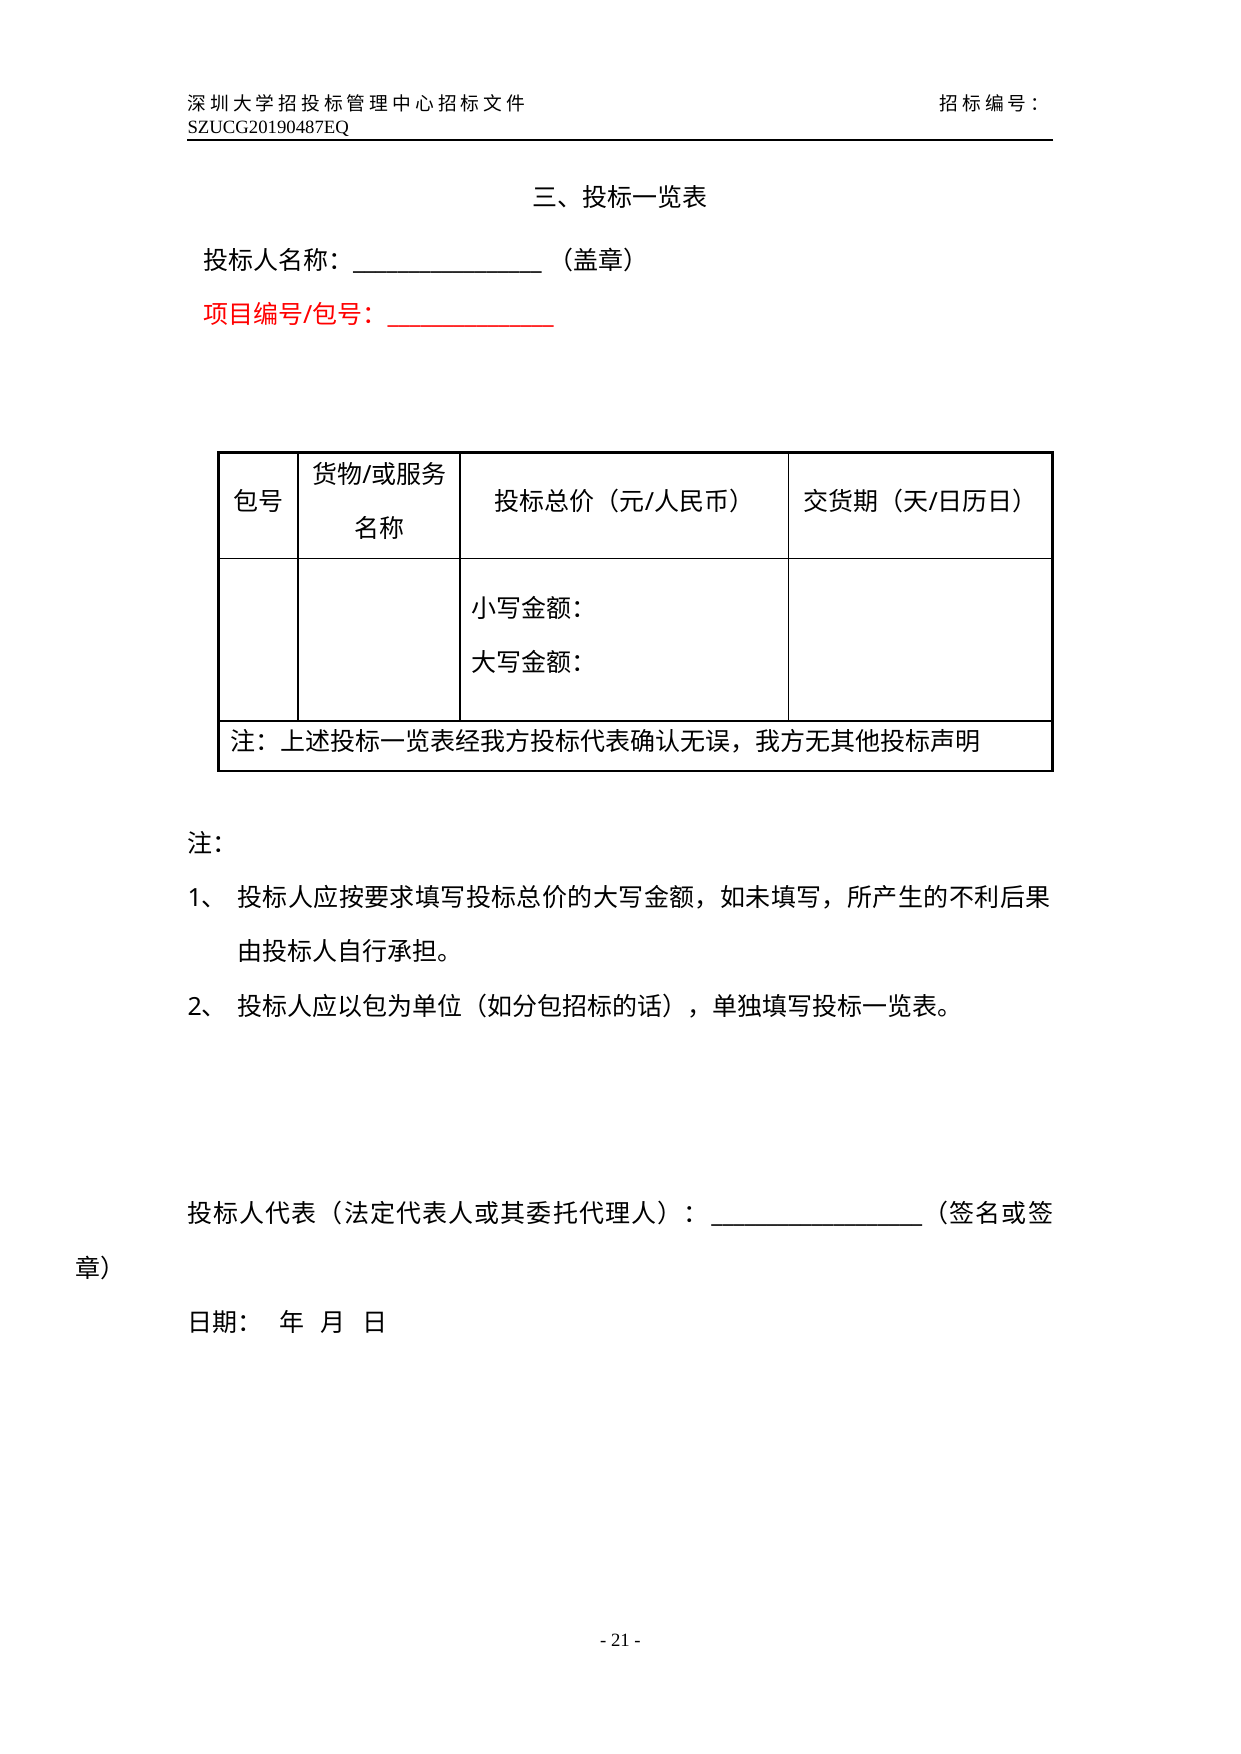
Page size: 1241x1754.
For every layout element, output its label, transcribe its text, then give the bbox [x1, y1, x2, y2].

table_header 货物/或服务名称 [299, 454, 459, 557]
list 投标人应按要求填写投标总价的大写金额，如未填写，所产生的不利后果由投标人自行承担。 [187, 877, 1053, 968]
text 日期： 年 月 日 [75, 1302, 1053, 1339]
text 项目编号/包号：_______________ [203, 295, 1053, 331]
list 投标人应以包为单位（如分包招标的话），单独填写投标一览表。 [187, 986, 1053, 1022]
table_cell [789, 559, 1051, 720]
table_header 投标总价（元/人民币） [461, 454, 788, 557]
table_cell 注：上述投标一览表经我方投标代表确认无误，我方无其他投标声明 [220, 722, 1051, 770]
table_header 包号 [220, 454, 297, 557]
text 投标人名称：_________________ （盖章） [203, 240, 1053, 277]
subtitle 三、投标一览表 [187, 177, 1053, 213]
table_header 交货期（天/日历日） [789, 454, 1051, 557]
table_cell [220, 559, 297, 720]
table_cell [299, 559, 459, 720]
text 投标人代表（法定代表人或其委托代理人）：___________________（签名或签章） [75, 1194, 1053, 1284]
table_cell 小写金额： 大写金额： [461, 559, 788, 720]
text 注： [100, 823, 1053, 859]
